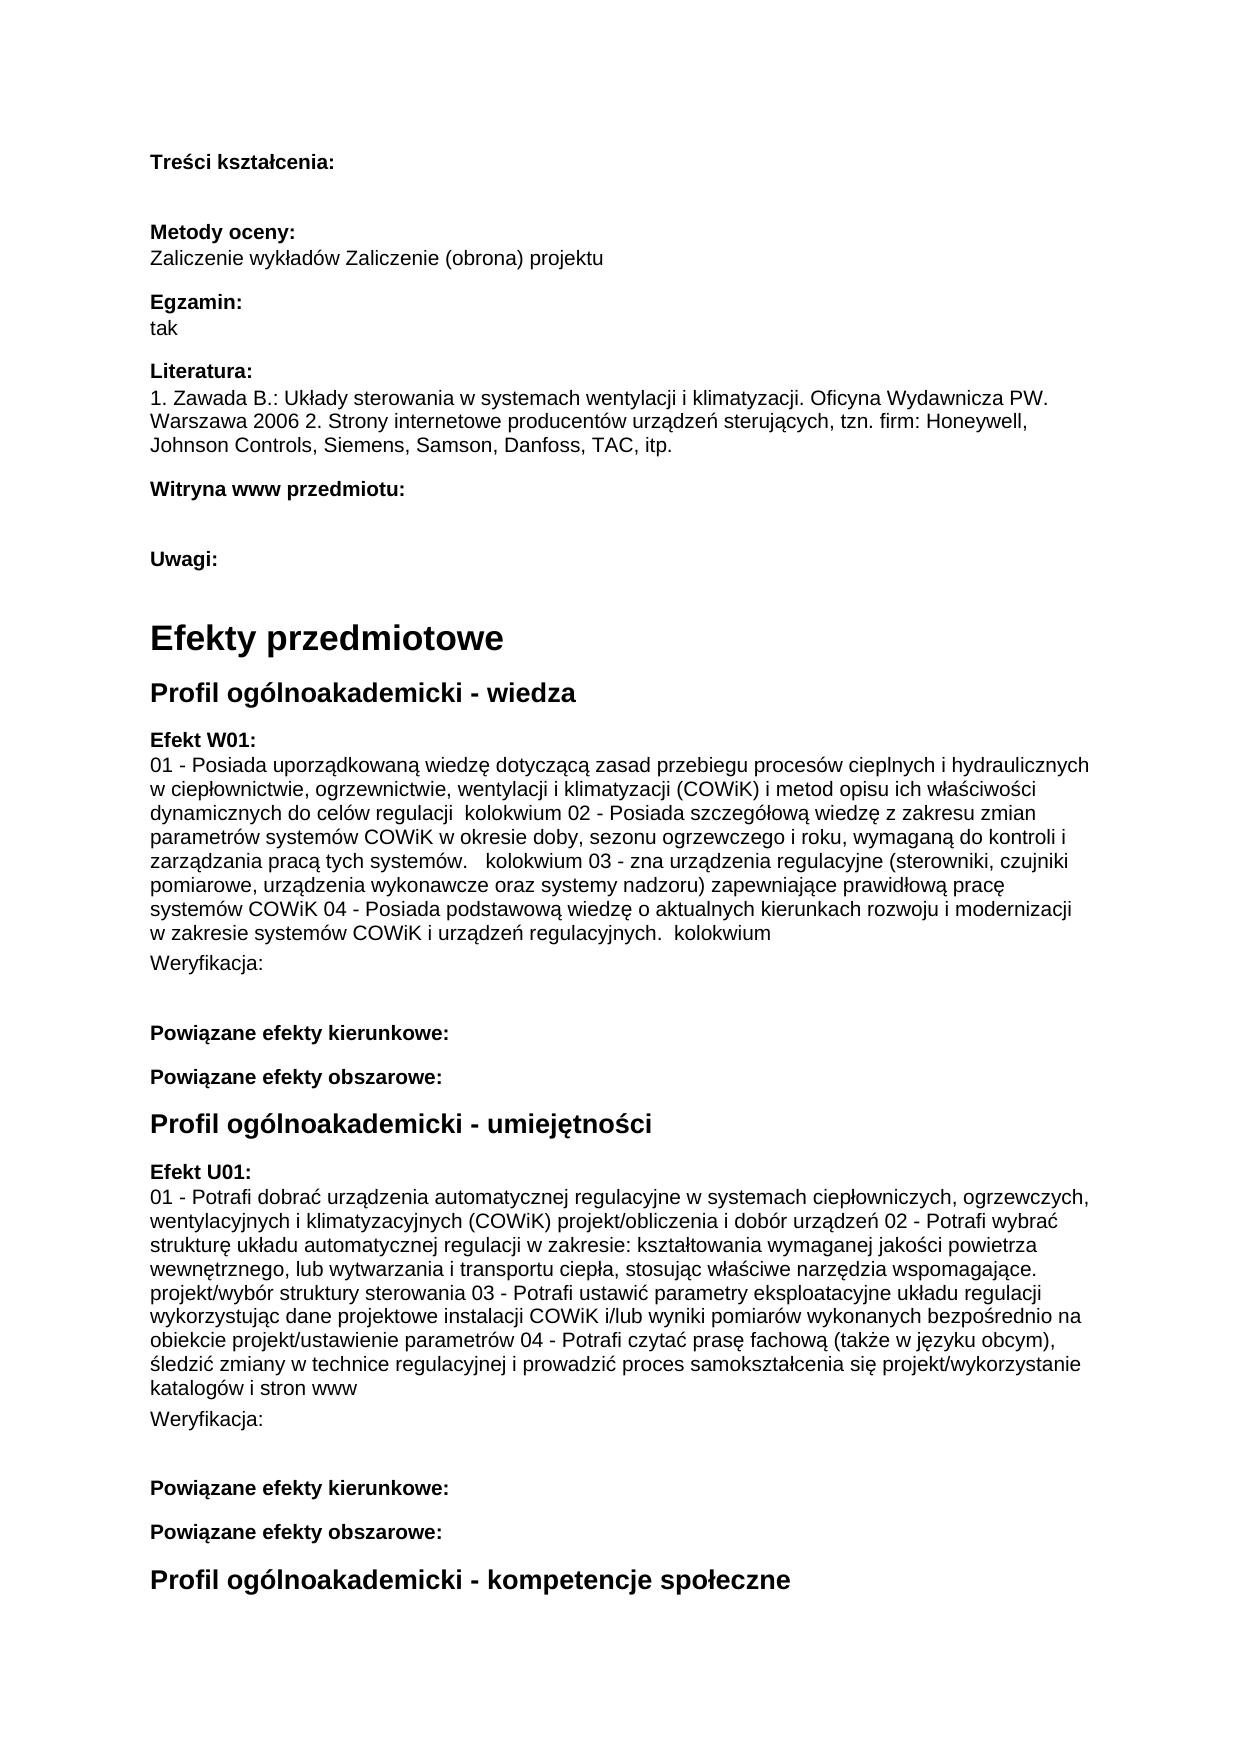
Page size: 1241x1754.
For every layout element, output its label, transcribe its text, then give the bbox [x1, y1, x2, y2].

subtitle Profil ogólnoakademicki - wiedza [150, 677, 1090, 708]
text Witryna www przedmiotu: [150, 477, 1090, 501]
text Efekt U01: [150, 1159, 1090, 1183]
text Weryfikacja: [150, 951, 1090, 975]
text Literatura: [150, 359, 1090, 383]
text Powiązane efekty obszarowe: [150, 1065, 1090, 1089]
text Powiązane efekty kierunkowe: [150, 1476, 1090, 1500]
text Powiązane efekty kierunkowe: [150, 1021, 1090, 1045]
subtitle Profil ogólnoakademicki - kompetencje społeczne [150, 1564, 1090, 1595]
text 1. Zawada B.: Układy sterowania w systemach wentylacji i klimatyzacji. Oficyna Wydawnicza PW. Warszawa 2006 2. Strony internetowe producentów urządzeń sterujących, tzn. firm: Honeywell, Johnson Controls, Siemens, Samson, Danfoss, TAC, itp. [150, 385, 1090, 457]
subtitle Profil ogólnoakademicki - umiejętności [150, 1108, 1090, 1140]
text tak [150, 316, 1090, 339]
text Egzamin: [150, 289, 1090, 313]
text 01 - Posiada uporządkowaną wiedzę dotyczącą zasad przebiegu procesów cieplnych i hydraulicznych w ciepłownictwie, ogrzewnictwie, wentylacji i klimatyzacji (COWiK) i metod opisu ich właściwości dynamicznych do celów regulacji kolokwium 02 - Posiada szczegółową wiedzę z zakresu zmian parametrów systemów COWiK w okresie doby, sezonu ogrzewczego i roku, wymaganą do kontroli i zarządzania pracą tych systemów. kolokwium 03 - zna urządzenia regulacyjne (sterowniki, czujniki pomiarowe, urządzenia wykonawcze oraz systemy nadzoru) zapewniające prawidłową pracę systemów COWiK 04 - Posiada podstawową wiedzę o aktualnych kierunkach rozwoju i modernizacji w zakresie systemów COWiK i urządzeń regulacyjnych. kolokwium [150, 753, 1090, 945]
text Metody oceny: [150, 220, 1090, 244]
text Weryfikacja: [150, 1406, 1090, 1430]
subtitle Efekty przedmiotowe [150, 617, 1090, 657]
text Efekt W01: [150, 728, 1090, 752]
text Zaliczenie wykładów Zaliczenie (obrona) projektu [150, 246, 1090, 270]
text 01 - Potrafi dobrać urządzenia automatycznej regulacyjne w systemach ciepłowniczych, ogrzewczych, wentylacyjnych i klimatyzacyjnych (COWiK) projekt/obliczenia i dobór urządzeń 02 - Potrafi wybrać strukturę układu automatycznej regulacji w zakresie: kształtowania wymaganej jakości powietrza wewnętrznego, lub wytwarzania i transportu ciepła, stosując właściwe narzędzia wspomagające. projekt/wybór struktury sterowania 03 - Potrafi ustawić parametry eksploatacyjne układu regulacji wykorzystując dane projektowe instalacji COWiK i/lub wyniki pomiarów wykonanych bezpośrednio na obiekcie projekt/ustawienie parametrów 04 - Potrafi czytać prasę fachową (także w języku obcym), śledzić zmiany w technice regulacyjnej i prowadzić proces samokształcenia się projekt/wykorzystanie katalogów i stron www [150, 1184, 1090, 1400]
text Treści kształcenia: [150, 150, 1090, 174]
text Uwagi: [150, 547, 1090, 571]
text Powiązane efekty obszarowe: [150, 1520, 1090, 1544]
